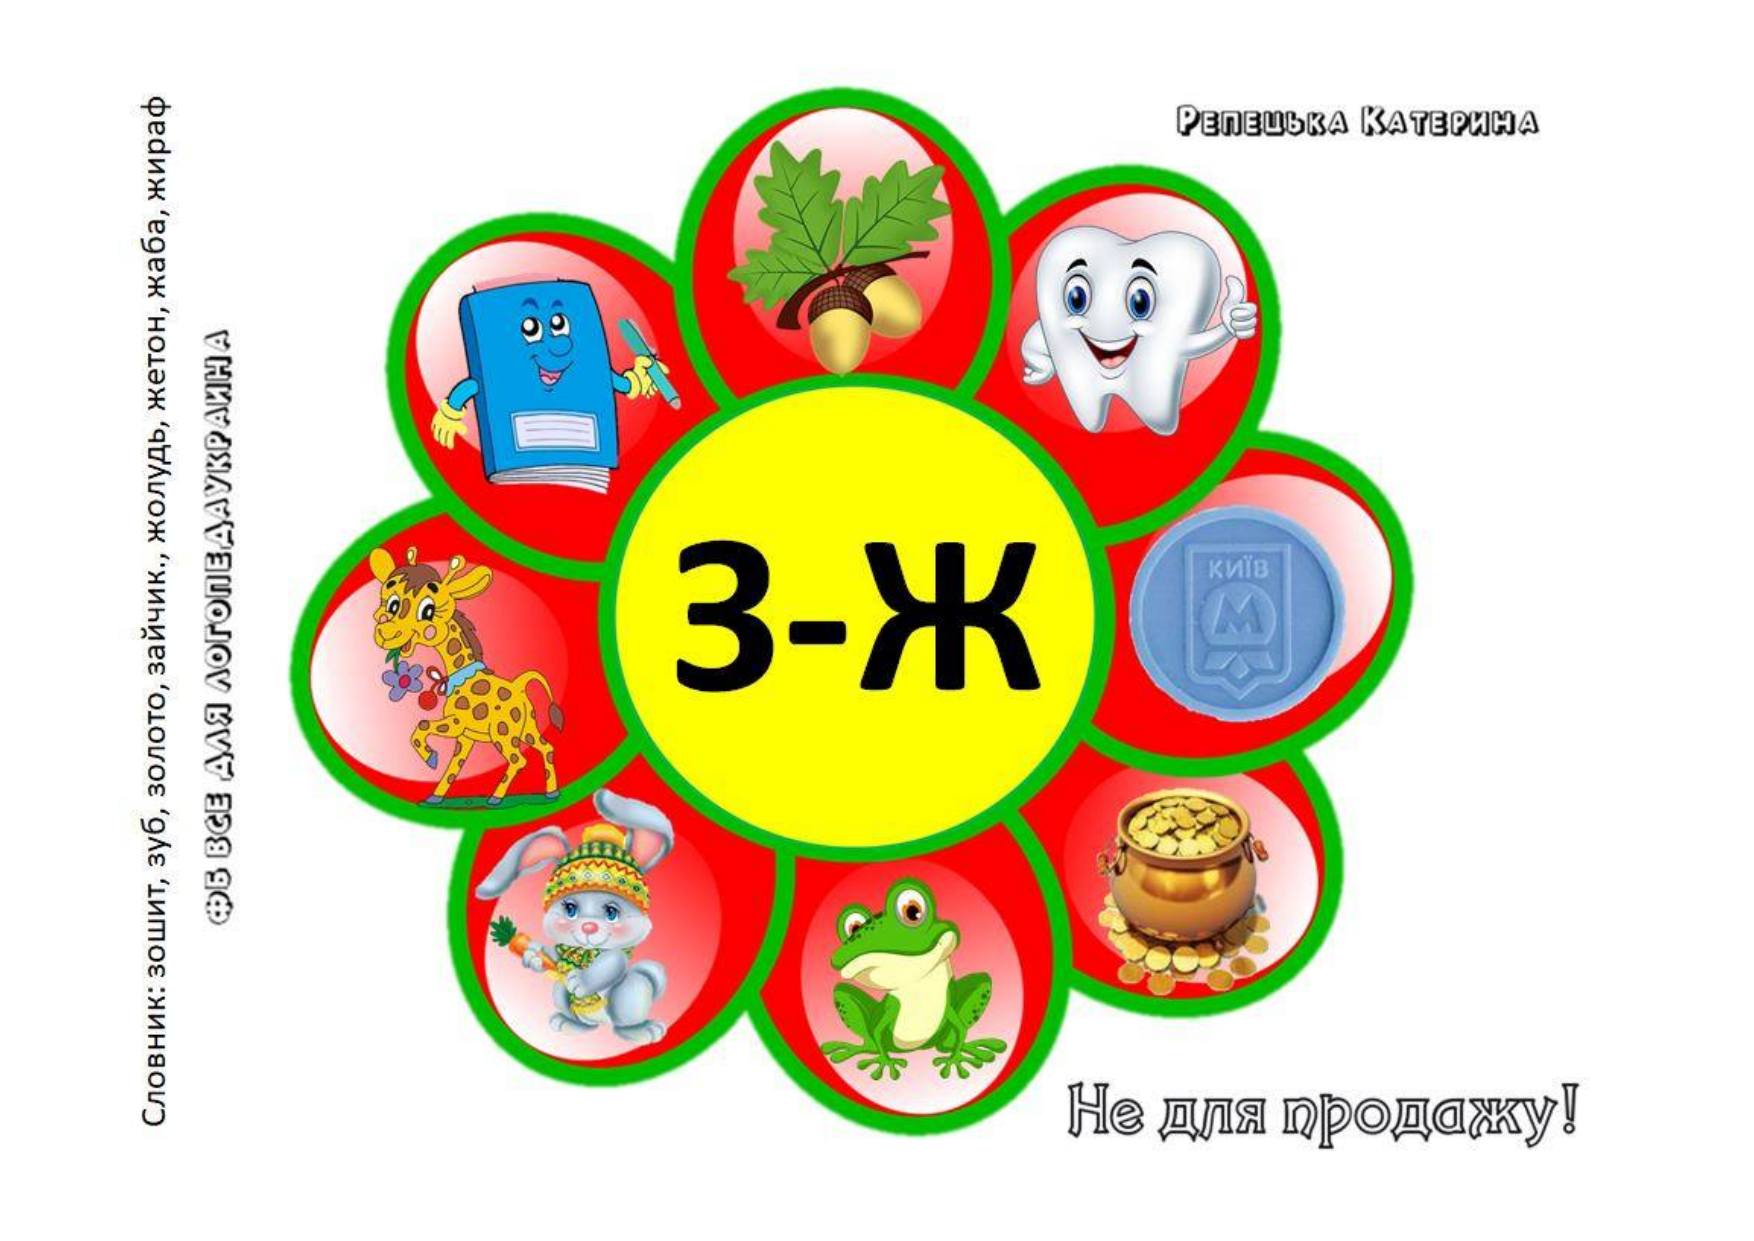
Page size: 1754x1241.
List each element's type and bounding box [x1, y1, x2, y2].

picture [118, 44, 1597, 1152]
